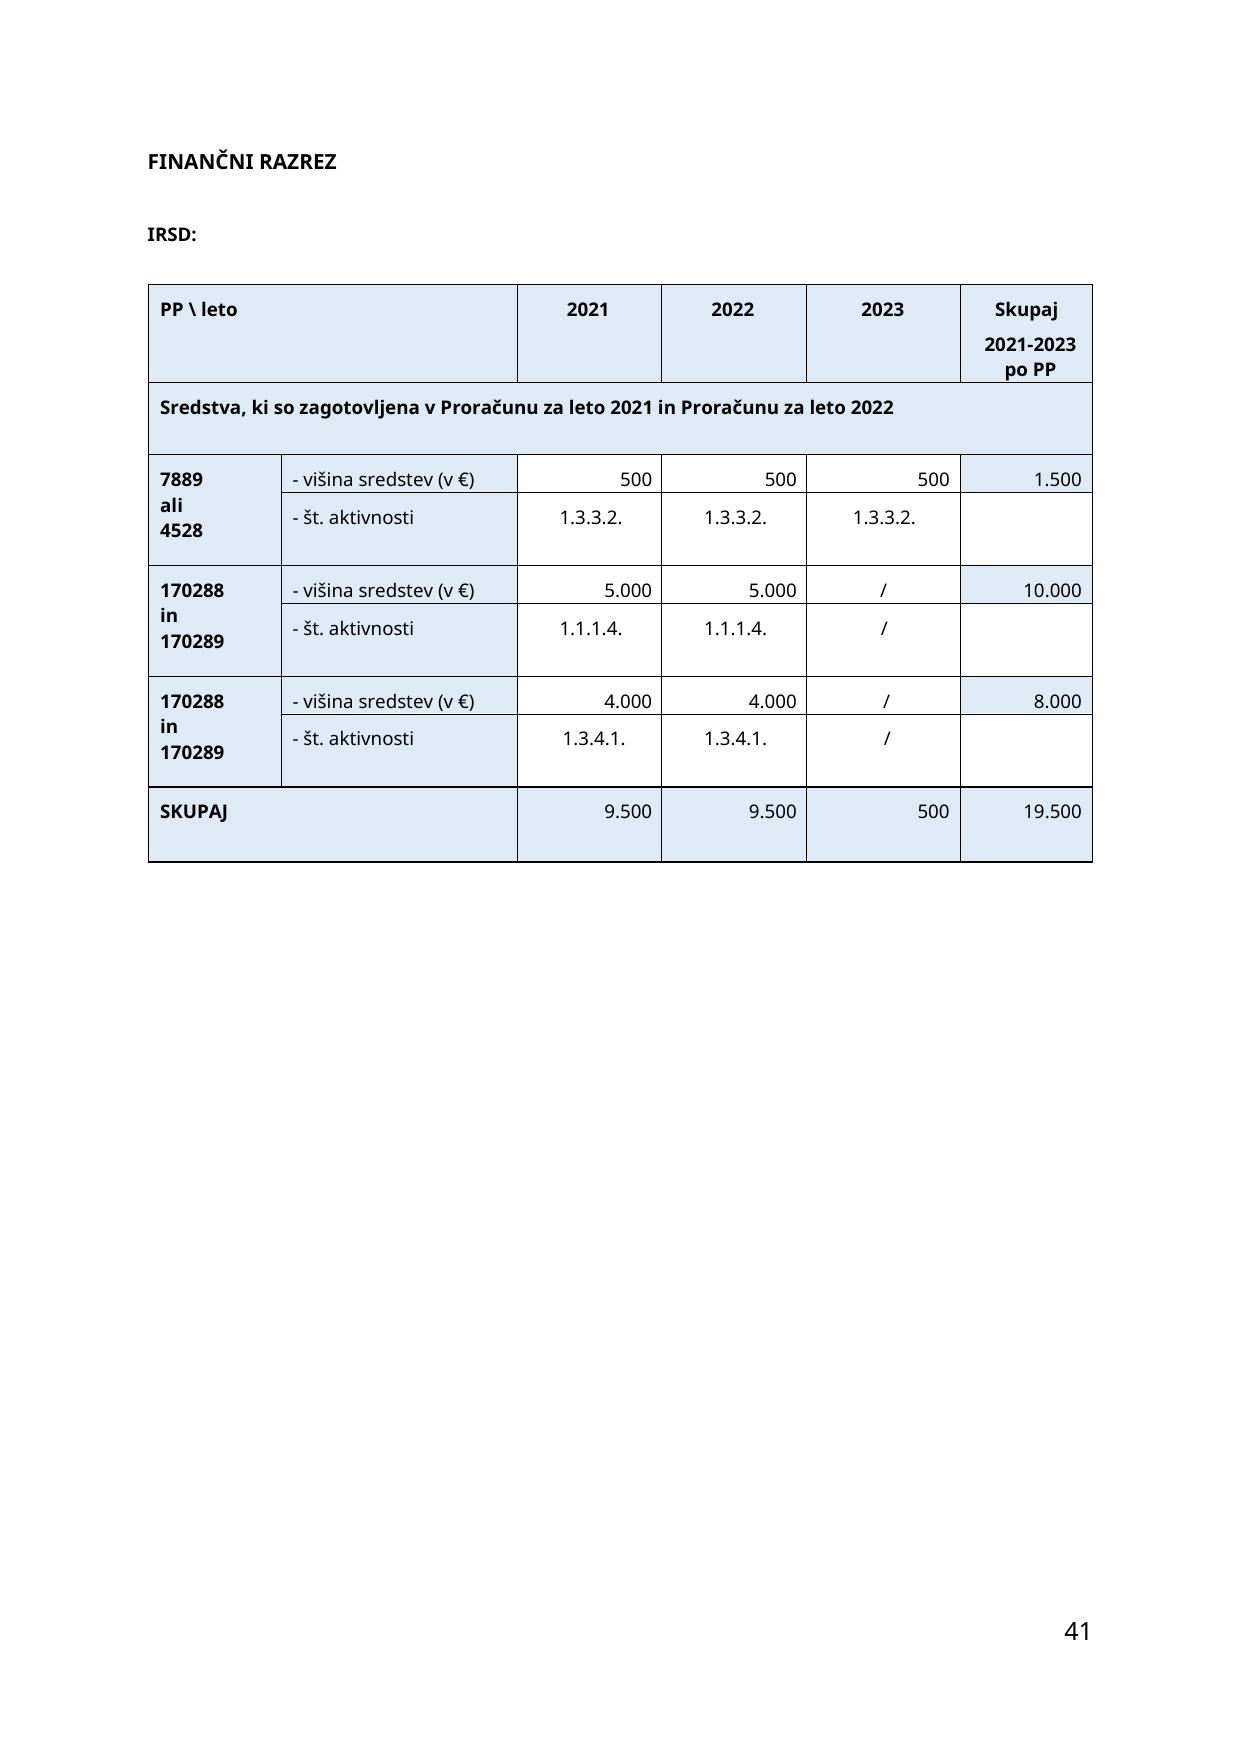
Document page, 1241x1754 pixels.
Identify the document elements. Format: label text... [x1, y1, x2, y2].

text FINANČNI RAZREZ [147, 147, 1109, 175]
table_cell 500 [662, 455, 806, 492]
table_cell [961, 715, 1092, 786]
table_cell / [807, 677, 960, 713]
table_header PP \ leto [149, 285, 517, 382]
table_cell [961, 493, 1092, 565]
table_cell 5.000 [518, 566, 661, 603]
table_header 2021 [518, 285, 661, 382]
table_cell 1.500 [961, 455, 1092, 492]
table_cell 7889 ali 4528 [149, 455, 281, 565]
table_header 2023 [807, 285, 960, 382]
table_cell / [807, 715, 960, 786]
table_cell 500 [518, 455, 661, 492]
table_cell - št. aktivnosti [282, 604, 517, 676]
table_cell 500 [807, 455, 960, 492]
table_cell 170288 in 170289 [149, 566, 281, 676]
table_cell - višina sredstev (v €) [282, 455, 517, 492]
table_cell 9.500 [518, 788, 661, 861]
table_cell 1.3.3.2. [662, 493, 806, 565]
table_cell 1.3.4.1. [662, 715, 806, 786]
text IRSD: [147, 222, 1093, 247]
table_cell 500 [807, 788, 960, 861]
table_cell [961, 604, 1092, 676]
table_cell 9.500 [662, 788, 806, 861]
table_cell 1.1.1.4. [518, 604, 661, 676]
table_cell 1.3.3.2. [807, 493, 960, 565]
table_cell Sredstva, ki so zagotovljena v Proračunu za leto 2021 in Proračunu za leto 2022 [149, 383, 1092, 454]
table_cell 8.000 [961, 677, 1092, 713]
table_cell - št. aktivnosti [282, 715, 517, 786]
table_cell 1.3.4.1. [518, 715, 661, 786]
table_cell - višina sredstev (v €) [282, 677, 517, 713]
table_cell 4.000 [518, 677, 661, 713]
table_cell 10.000 [961, 566, 1092, 603]
table_cell 19.500 [961, 788, 1092, 861]
table_cell 1.3.3.2. [518, 493, 661, 565]
table_cell / [807, 604, 960, 676]
table_cell - višina sredstev (v €) [282, 566, 517, 603]
table_cell 4.000 [662, 677, 806, 713]
table_cell 1.1.1.4. [662, 604, 806, 676]
table_cell SKUPAJ [149, 788, 517, 861]
table_cell / [807, 566, 960, 603]
table_header 2022 [662, 285, 806, 382]
table_cell - št. aktivnosti [282, 493, 517, 565]
table_header Skupaj 2021-2023 po PP [961, 285, 1092, 382]
table_cell 170288 in 170289 [149, 677, 281, 786]
table_cell 5.000 [662, 566, 806, 603]
